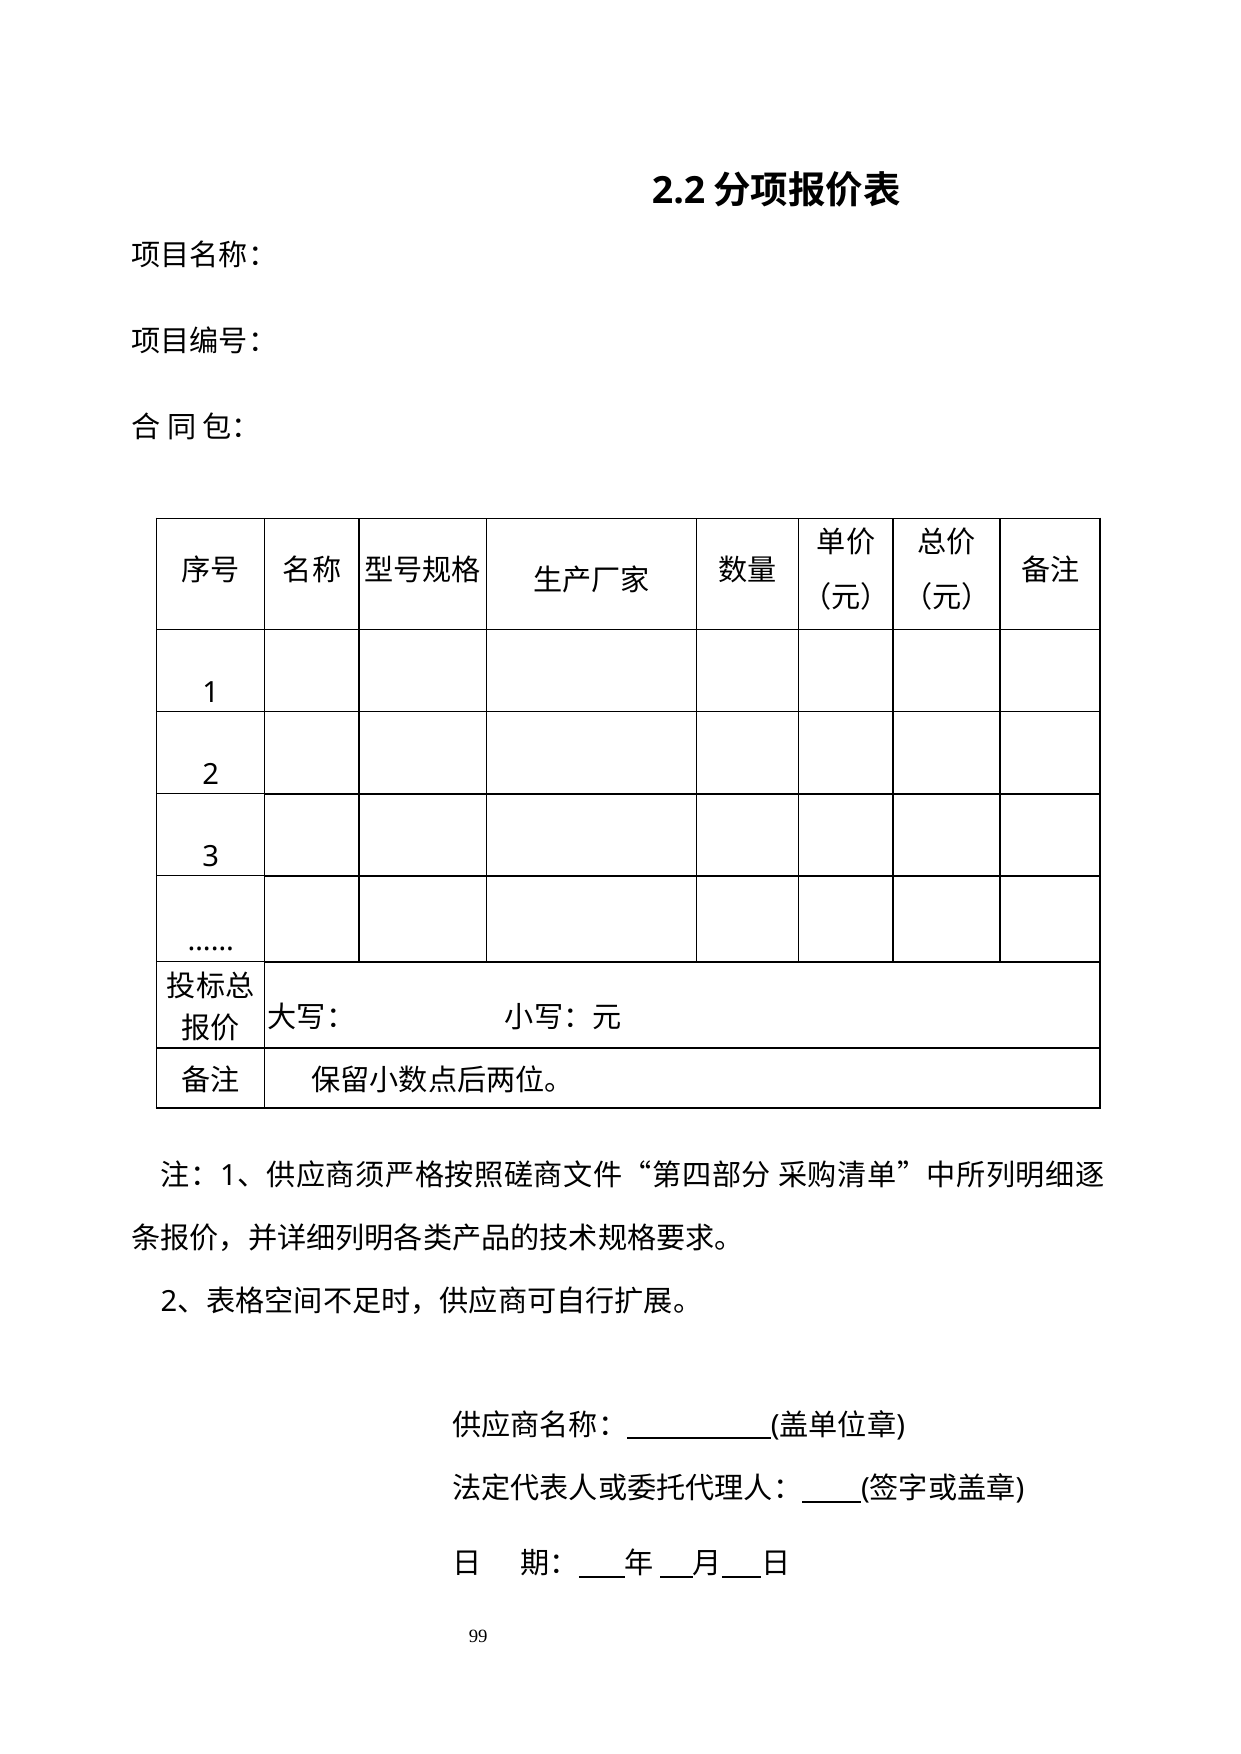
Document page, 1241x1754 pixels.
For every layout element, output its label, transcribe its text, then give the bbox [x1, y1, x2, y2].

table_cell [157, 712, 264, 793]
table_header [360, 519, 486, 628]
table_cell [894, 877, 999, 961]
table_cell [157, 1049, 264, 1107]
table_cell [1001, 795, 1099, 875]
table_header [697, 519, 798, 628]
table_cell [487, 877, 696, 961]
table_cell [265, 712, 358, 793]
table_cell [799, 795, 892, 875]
text 2.2分项报价表 [153, 155, 1106, 220]
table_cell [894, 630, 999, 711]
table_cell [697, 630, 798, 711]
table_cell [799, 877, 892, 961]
text 合 同 包： [131, 392, 1106, 457]
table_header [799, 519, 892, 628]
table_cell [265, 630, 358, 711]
text 供应商名称： (盖单位章) [131, 1401, 1106, 1443]
text 法定代表人或委托代理人： (签字或盖章) [131, 1464, 1106, 1507]
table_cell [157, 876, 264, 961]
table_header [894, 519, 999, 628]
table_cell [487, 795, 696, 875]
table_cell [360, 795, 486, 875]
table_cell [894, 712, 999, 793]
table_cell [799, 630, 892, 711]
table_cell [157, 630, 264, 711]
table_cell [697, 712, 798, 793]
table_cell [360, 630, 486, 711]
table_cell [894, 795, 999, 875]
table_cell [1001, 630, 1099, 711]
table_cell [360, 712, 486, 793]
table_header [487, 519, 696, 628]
text 2、表格空间不足时，供应商可自行扩展。 [131, 1278, 1106, 1320]
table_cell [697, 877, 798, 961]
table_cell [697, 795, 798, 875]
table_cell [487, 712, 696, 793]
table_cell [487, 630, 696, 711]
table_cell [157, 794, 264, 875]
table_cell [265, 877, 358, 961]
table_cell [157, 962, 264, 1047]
text 项目名称： [131, 220, 1106, 285]
text 注：1、供应商须严格按照磋商文件“第四部分 采购清单”中所列明细逐条报价，并详细列明各类产品的技术规格要求。 [131, 478, 1106, 1257]
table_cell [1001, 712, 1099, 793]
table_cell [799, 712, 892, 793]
text 日 期： 年 月 日 [131, 1528, 1106, 1593]
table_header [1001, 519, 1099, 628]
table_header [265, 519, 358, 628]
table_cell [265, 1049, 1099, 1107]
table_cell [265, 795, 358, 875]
text 项目编号： [131, 306, 1106, 371]
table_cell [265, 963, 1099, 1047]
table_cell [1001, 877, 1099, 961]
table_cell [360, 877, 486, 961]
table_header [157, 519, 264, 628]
